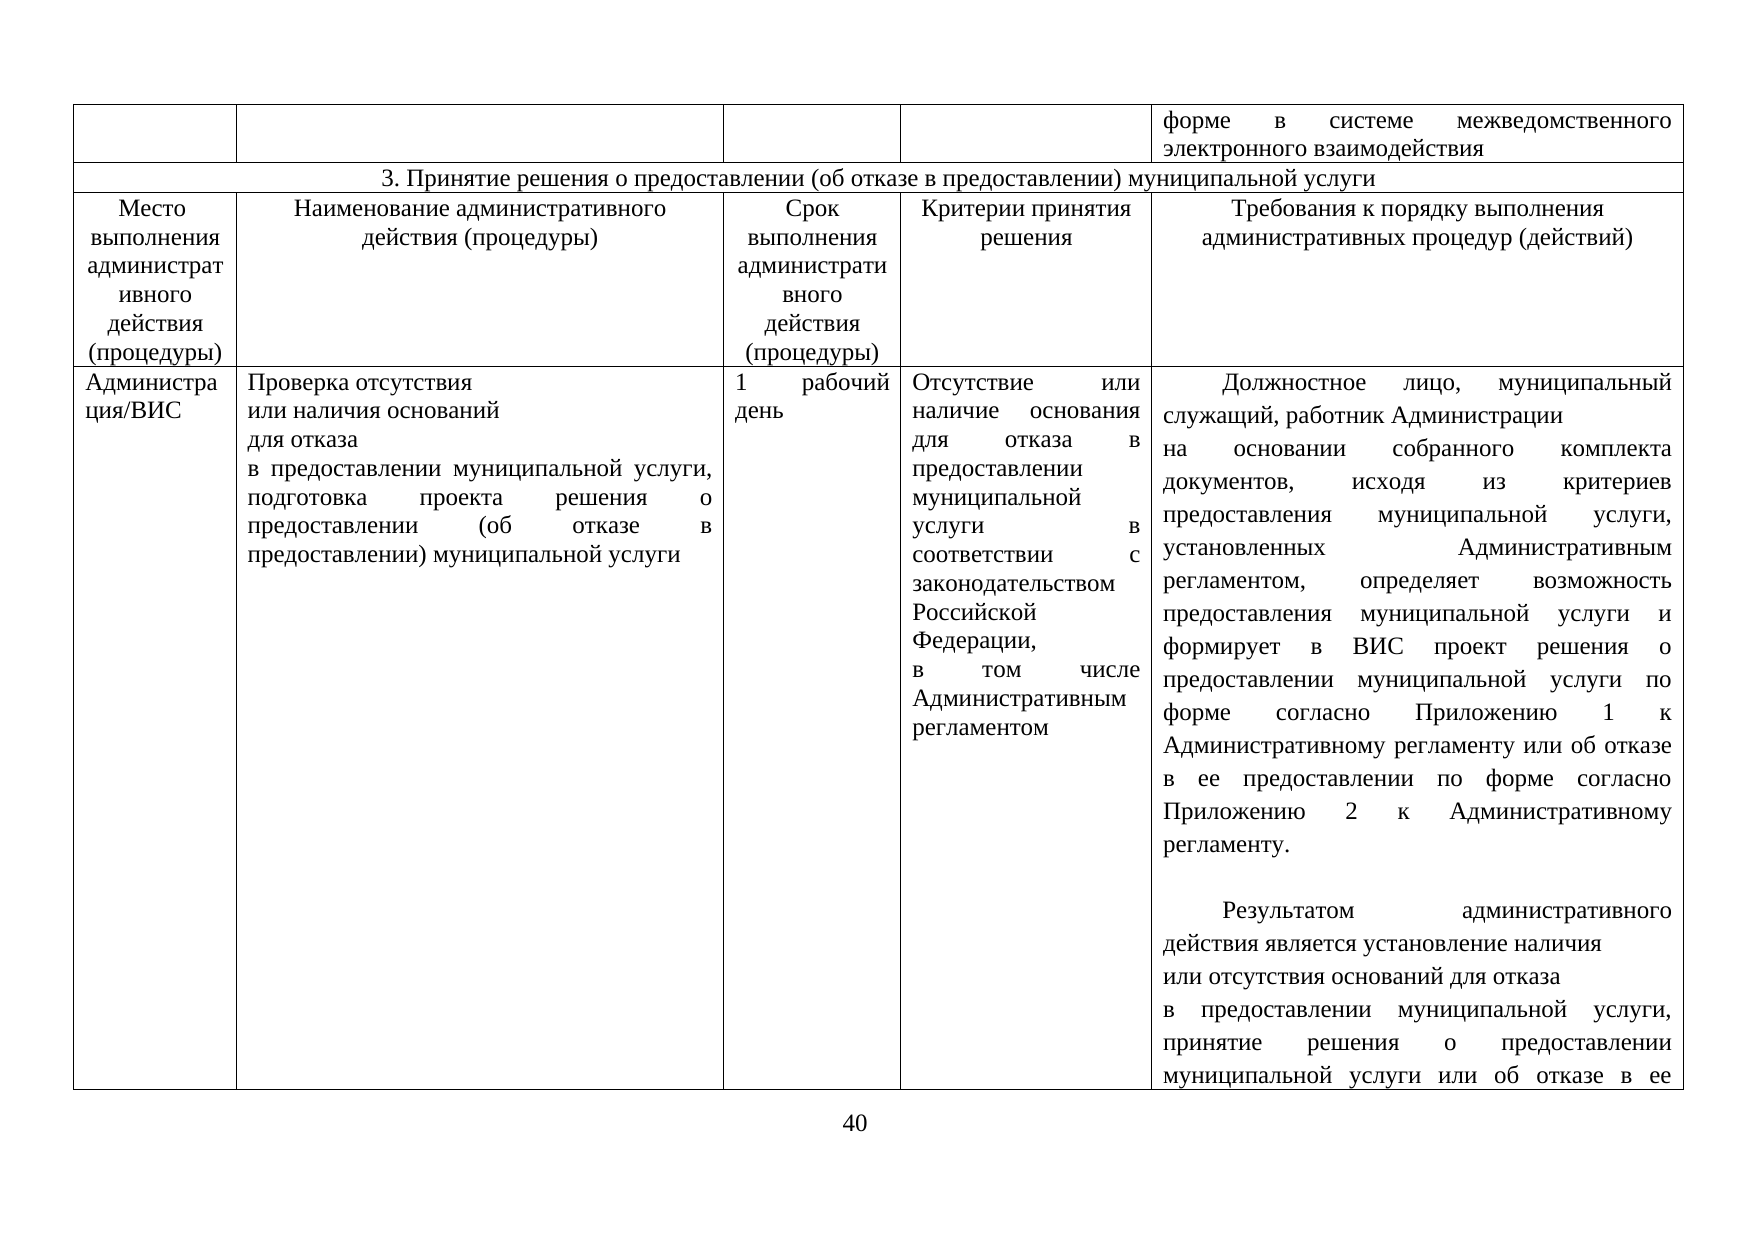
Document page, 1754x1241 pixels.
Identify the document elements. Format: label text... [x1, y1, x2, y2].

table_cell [1152, 367, 1683, 1089]
table_cell 3. Принятие решения о предоставлении (об отказе в предоставлении) муниципальной услуги [74, 163, 1683, 192]
table_cell Администрация/ВИС [74, 367, 236, 1089]
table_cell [901, 367, 1151, 1089]
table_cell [724, 105, 900, 162]
table_cell Место выполнения административного действия (процедуры) [74, 193, 236, 366]
table_cell Критерии принятия решения [901, 193, 1151, 366]
table_cell Наименование административного действия (процедуры) [237, 193, 723, 366]
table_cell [1152, 105, 1683, 162]
table_cell Требования к порядку выполнения административных процедур (действий) [1152, 193, 1683, 366]
table_cell 1 рабочий день [724, 367, 900, 1089]
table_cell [237, 105, 723, 162]
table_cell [237, 367, 723, 1089]
table_cell Срок выполнения административного действия (процедуры) [724, 193, 900, 366]
